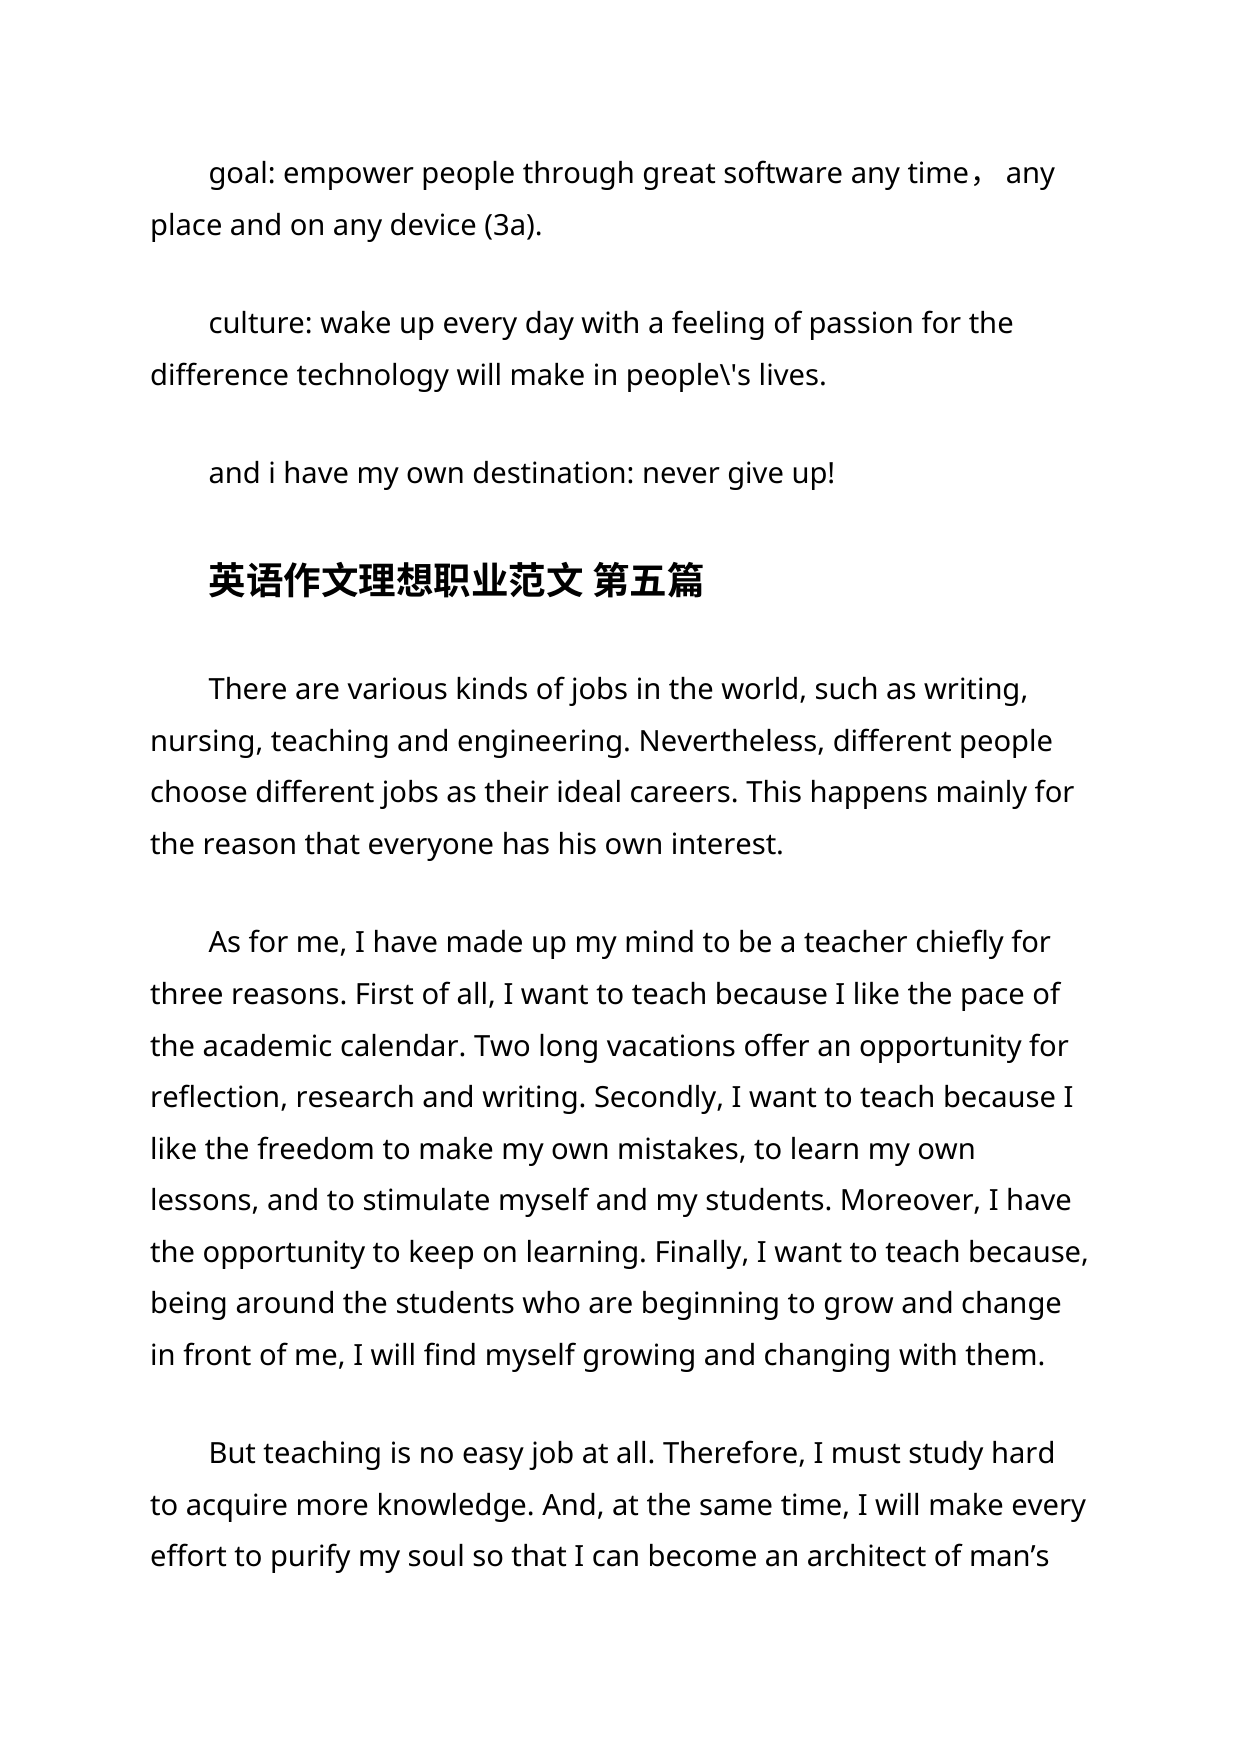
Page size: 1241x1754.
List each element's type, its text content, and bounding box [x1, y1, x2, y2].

text and i have my own destination: never give up! [150, 453, 1090, 492]
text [150, 1433, 1090, 1575]
text culture: wake up every day with a feeling of passion for the difference technology will make in people\'s lives. [150, 303, 1090, 394]
text goal: empower people through great software any time， any place and on any device (3a). [150, 150, 1090, 244]
text As for me, I have made up my mind to be a teacher chiefly for three reasons. First of all, I want to teach because I like the pace of the academic calendar. Two long vacations offer an opportunity for reflection, research and writing. Secondly, I want to teach because I like the freedom to make my own mistakes, to learn my own lessons, and to stimulate myself and my students. Moreover, I have the opportunity to keep on learning. Finally, I want to teach because, being around the students who are beginning to grow and change in front of me, I will find myself growing and changing with them. [150, 922, 1090, 1374]
text 英语作文理想职业范文 第五篇 [150, 551, 1090, 605]
text There are various kinds of jobs in the world, such as writing, nursing, teaching and engineering. Nevertheless, different people choose different jobs as their ideal careers. This happens mainly for the reason that everyone has his own interest. [150, 668, 1090, 863]
